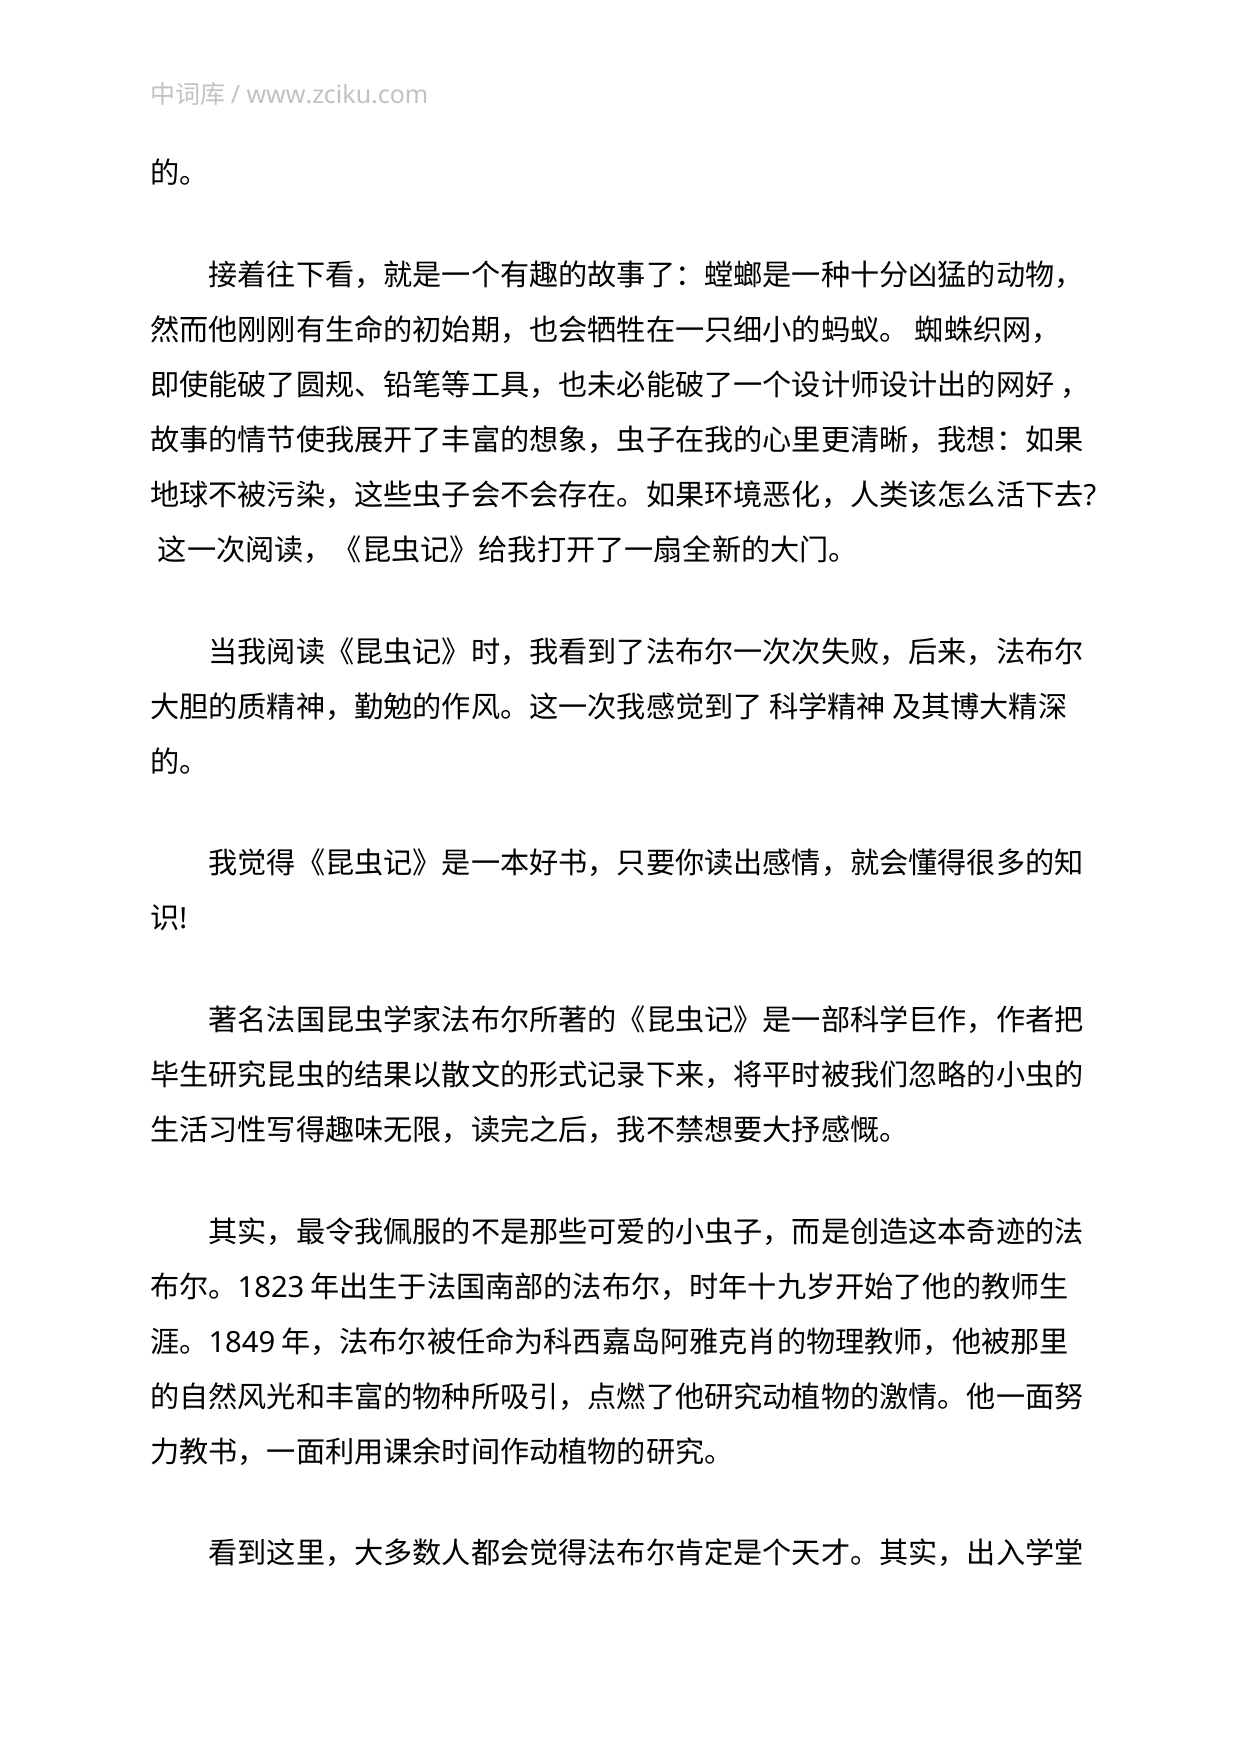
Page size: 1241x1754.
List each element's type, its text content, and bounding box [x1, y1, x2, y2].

text 著名法国昆虫学家法布尔所著的《昆虫记》是一部科学巨作，作者把毕生研究昆虫的结果以散文的形式记录下来，将平时被我们忽略的小虫的生活习性写得趣味无限，读完之后，我不禁想要大抒感慨。 [150, 997, 1090, 1149]
text 接着往下看，就是一个有趣的故事了：螳螂是一种十分凶猛的动物，然而他刚刚有生命的初始期，也会牺牲在一只细小的蚂蚁。 蜘蛛织网， 即使能破了圆规、铅笔等工具，也未必能破了一个设计师设计出的网好 ，故事的情节使我展开了丰富的想象，虫子在我的心里更清晰，我想：如果地球不被污染，这些虫子会不会存在。如果环境恶化，人类该怎么活下去? 这一次阅读，《昆虫记》给我打开了一扇全新的大门。 [150, 252, 1090, 569]
text 当我阅读《昆虫记》时，我看到了法布尔一次次失败，后来，法布尔大胆的质精神，勤勉的作风。这一次我感觉到了 科学精神 及其博大精深的。 [150, 628, 1090, 780]
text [150, 1530, 1090, 1572]
text 其实，最令我佩服的不是那些可爱的小虫子，而是创造这本奇迹的法布尔。1823年出生于法国南部的法布尔，时年十九岁开始了他的教师生涯。1849年，法布尔被任命为科西嘉岛阿雅克肖的物理教师，他被那里的自然风光和丰富的物种所吸引，点燃了他研究动植物的激情。他一面努力教书，一面利用课余时间作动植物的研究。 [150, 1208, 1090, 1470]
text 我觉得《昆虫记》是一本好书，只要你读出感情，就会懂得很多的知识! [150, 840, 1090, 937]
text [150, 150, 1090, 192]
